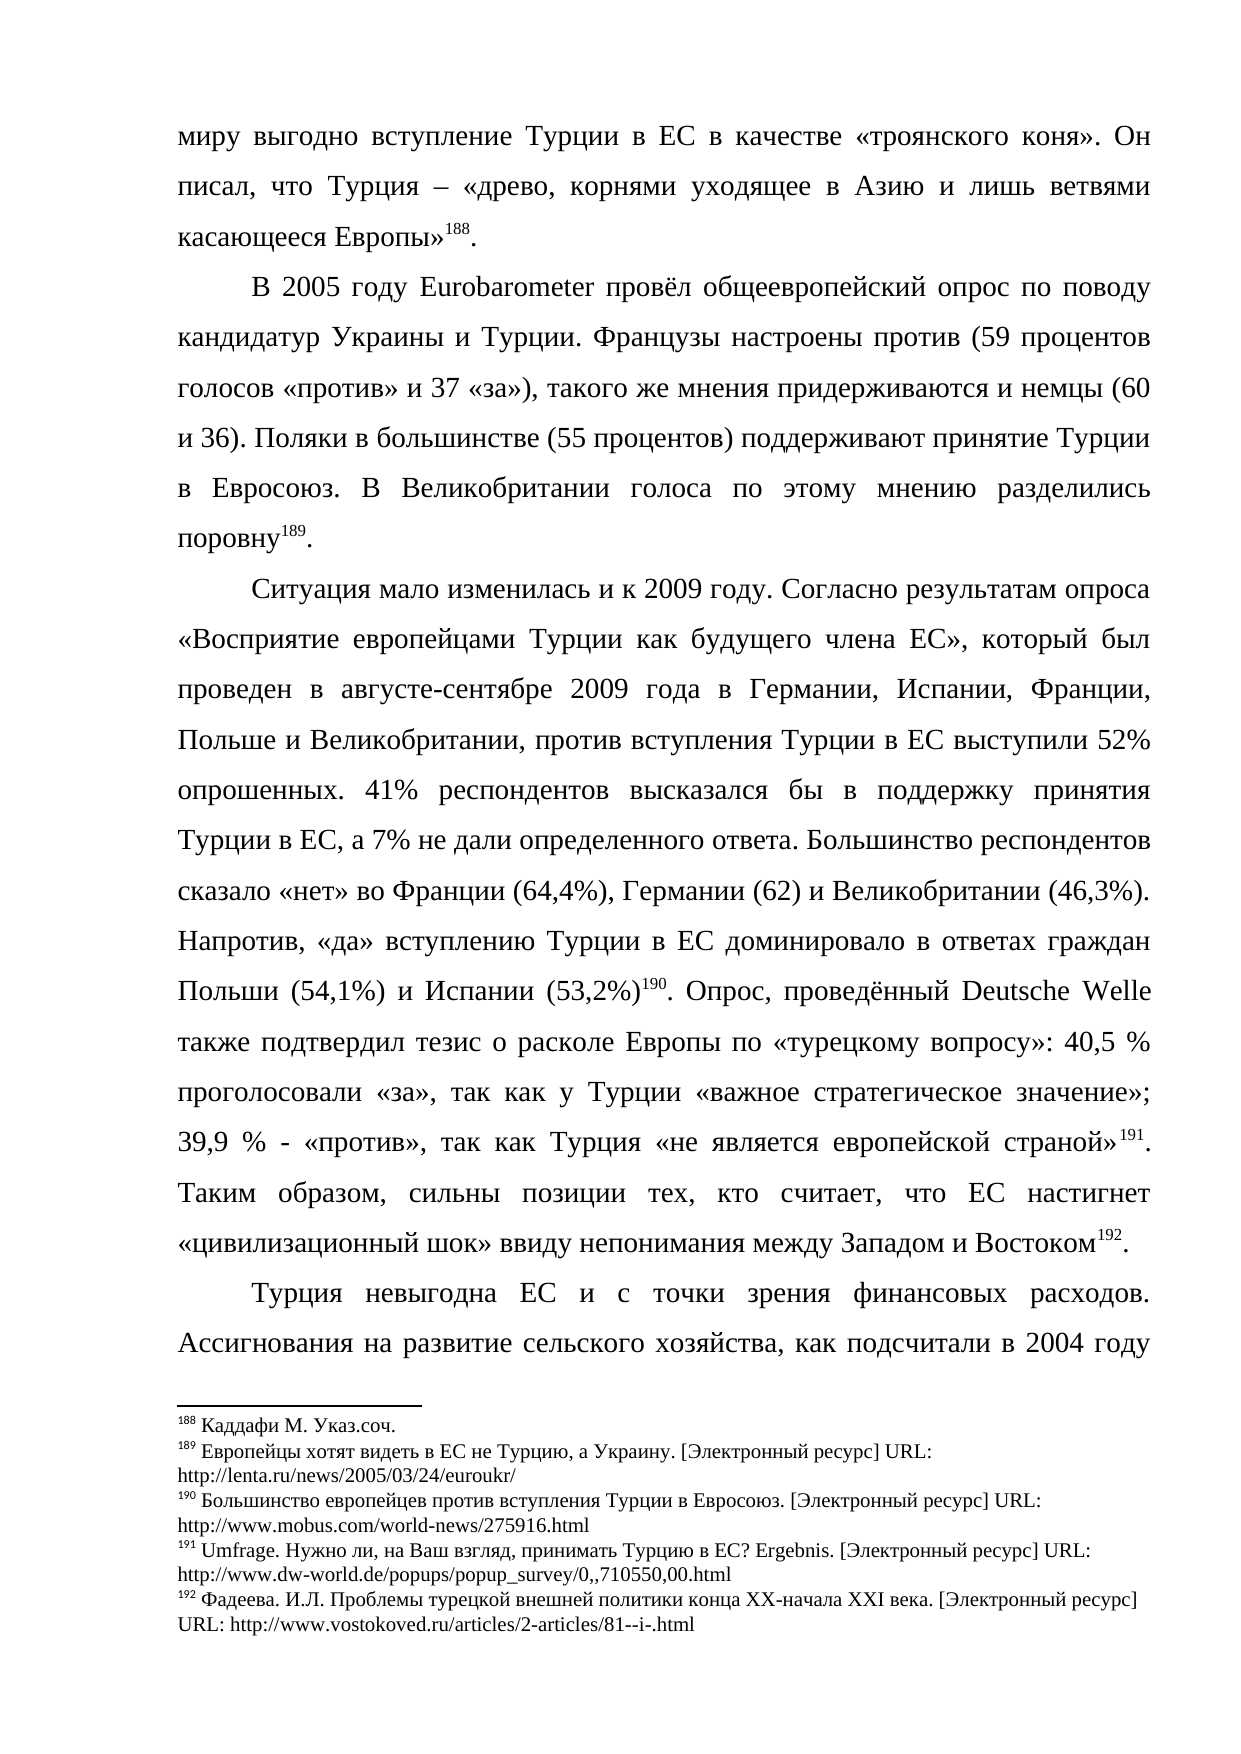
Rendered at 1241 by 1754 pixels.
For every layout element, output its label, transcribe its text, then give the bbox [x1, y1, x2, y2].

text Ситуация мало изменилась и к 2009 году. Согласно результатам опроса «Восприятие европейцами Турции как будущего члена ЕС», который был проведен в августе-сентябре 2009 года в Германии, Испании, Франции, Польше и Великобритании, против вступления Турции в ЕС выступили 52% опрошенных. 41% респондентов высказался бы в поддержку принятия Турции в ЕС, а 7% не дали определенного ответа. Большинство респондентов сказало «нет» во Франции (64,4%), Германии (62) и Великобритании (46,3%). Напротив, «да» вступлению Турции в ЕС доминировало в ответах граждан Польши (54,1%) и Испании (53,2%). Опрос, проведённый Deutsche Welle также подтвердил тезис о расколе Европы по «турецкому вопросу»: 40,5 % проголосовали «за», так как у Турции «важное стратегическое значение»; 39,9 % - «против», так как Турция «не является европейской страной». Таким образом, сильны позиции тех, кто считает, что ЕС настигнет «цивилизационный шок» ввиду непонимания между Западом и Востоком. [177, 571, 1152, 1258]
text В 2005 году Eurobarometer провёл общеевропейский опрос по поводу кандидатур Украины и Турции. Французы настроены против (59 процентов голосов «против» и 37 «за»), такого же мнения придерживаются и немцы (60 и 36). Поляки в большинстве (55 процентов) поддерживают принятие Турции в Евросоюз. В Великобритании голоса по этому мнению разделились поровну. [177, 269, 1152, 554]
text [177, 118, 1152, 252]
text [177, 1275, 1152, 1359]
